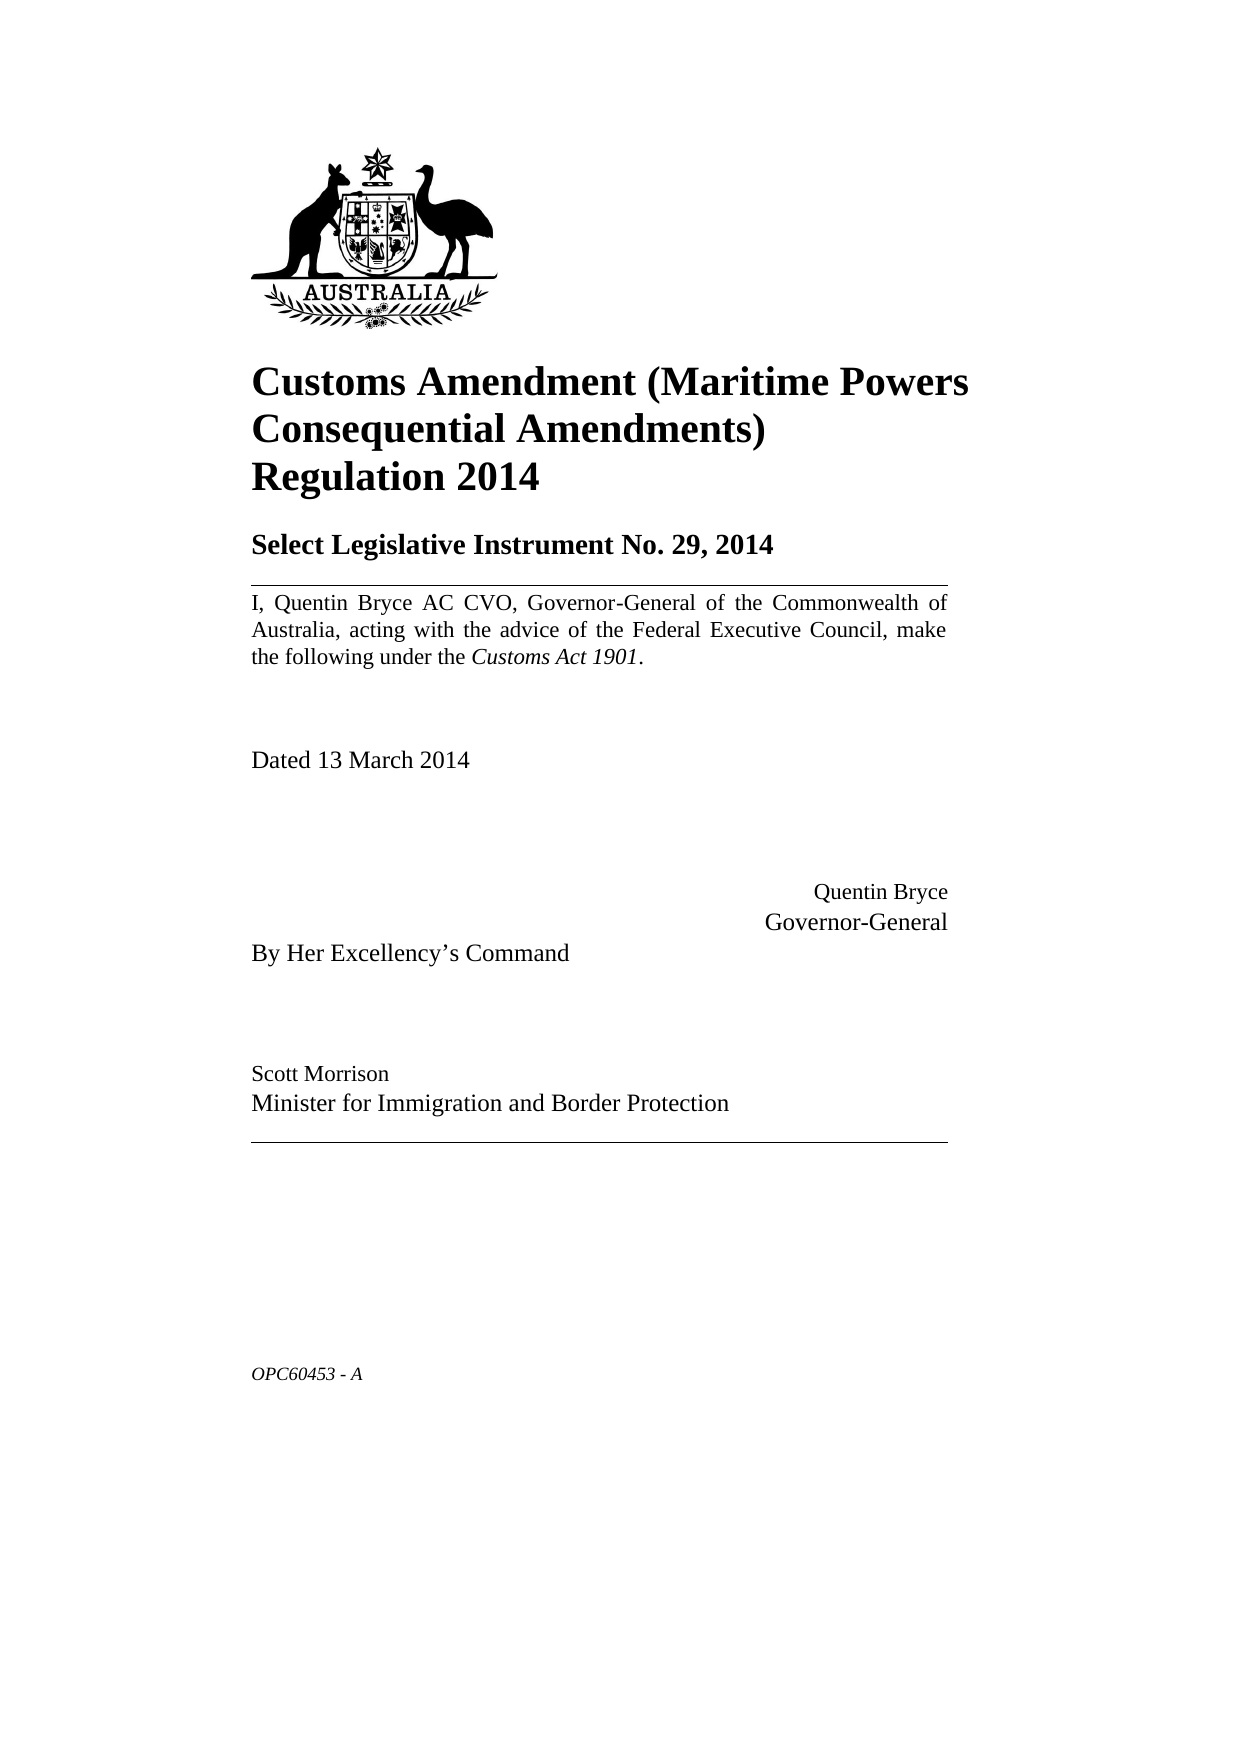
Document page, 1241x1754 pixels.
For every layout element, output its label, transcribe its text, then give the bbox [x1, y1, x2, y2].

text Select Legislative Instrument No. 29, 2014 [251, 527, 989, 560]
picture [251, 147, 498, 329]
text Governor-General [292, 905, 948, 936]
text Customs Amendment (Maritime Powers Consequential Amendments) Regulation 2014 [251, 356, 989, 500]
text I, Quentin Bryce AC CVO, Governor-General of the Commonwealth of Australia, acting with the advice of the Federal Executive Council, make the following under the Customs Act 1901. [251, 586, 948, 670]
text Scott Morrison [251, 1055, 948, 1086]
text By Her Excellency’s Command [251, 936, 948, 967]
text Quentin Bryce [292, 873, 948, 905]
text Minister for Immigration and Border Protection [251, 1086, 948, 1142]
text Dated 13 March 2014 [251, 745, 948, 773]
